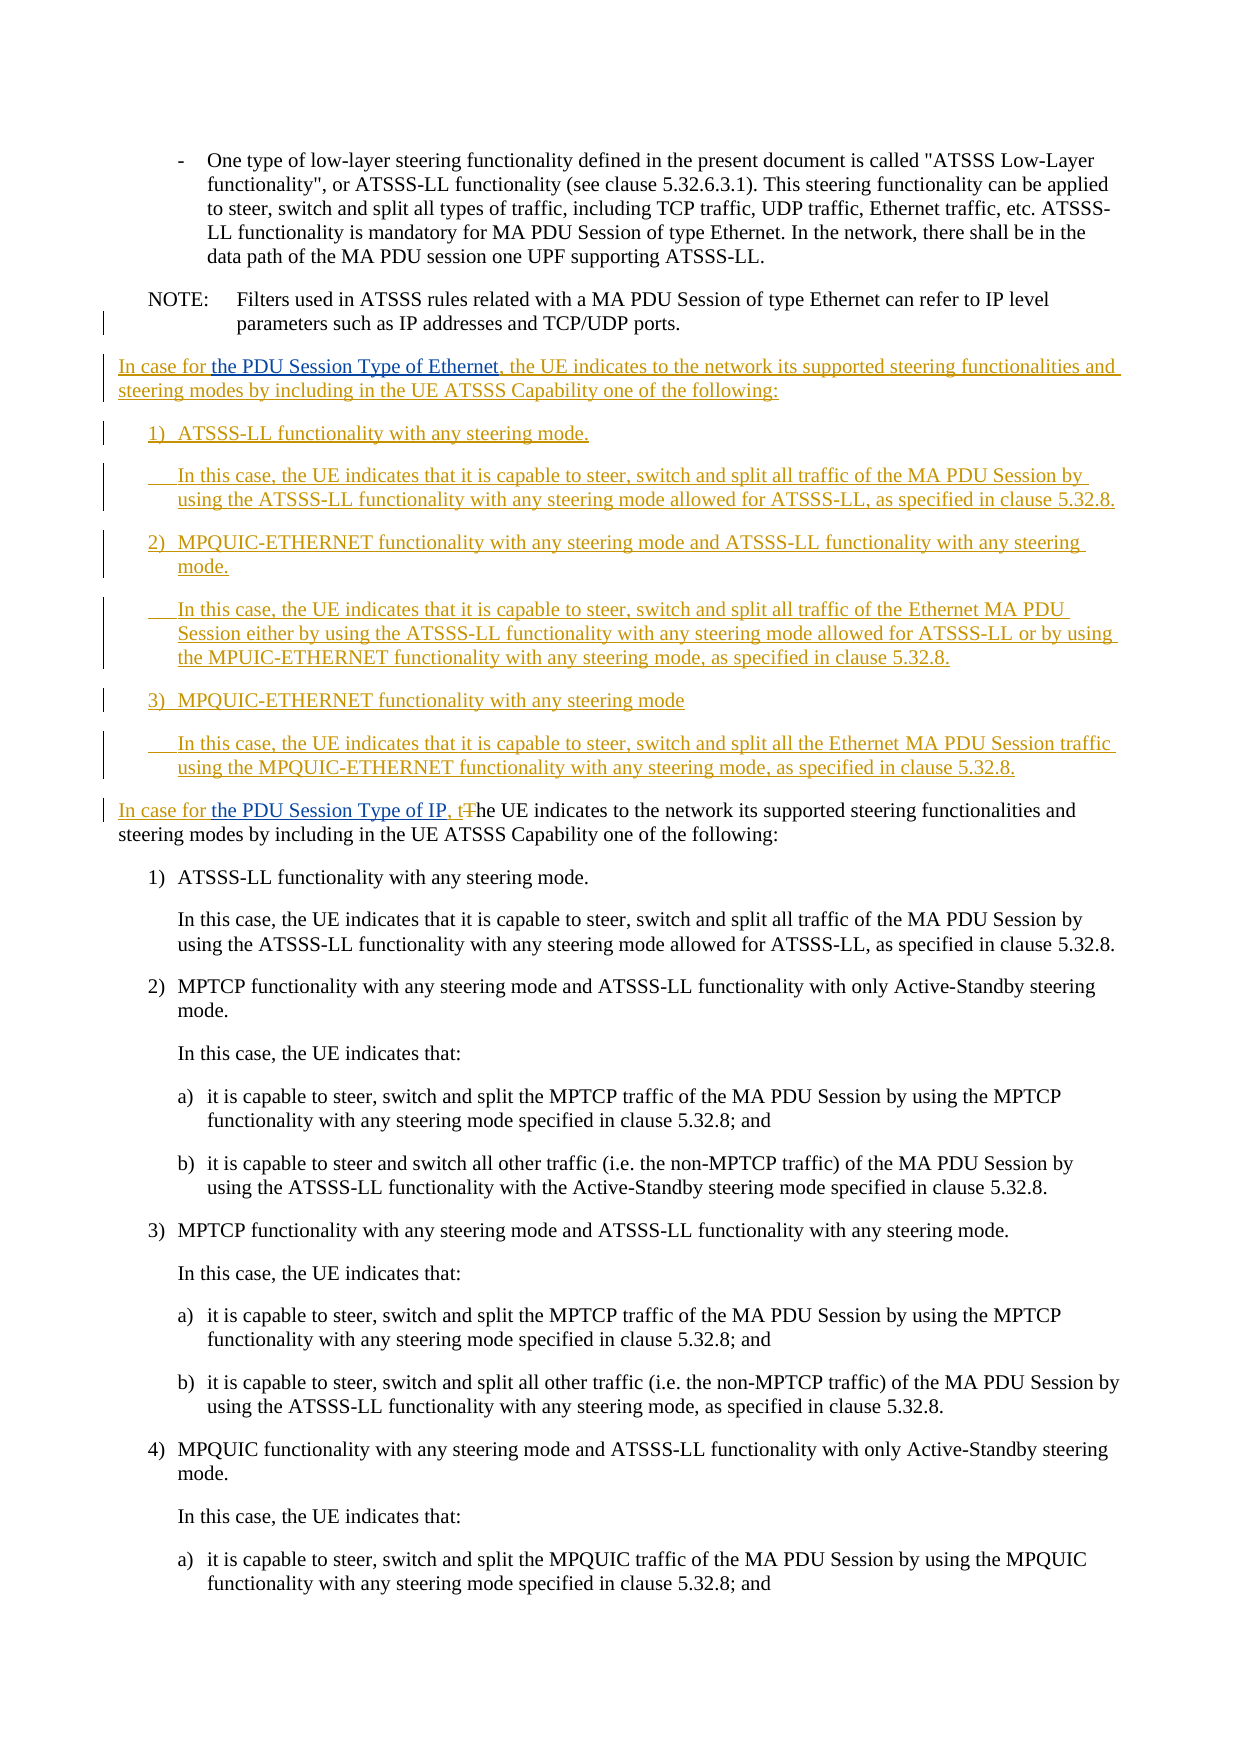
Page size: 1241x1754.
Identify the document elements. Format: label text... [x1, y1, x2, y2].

text In this case, the UE indicates that: [148, 1504, 1122, 1528]
text 1) ATSSS-LL functionality with any steering mode. [148, 864, 1122, 889]
text 2) MPTCP functionality with any steering mode and ATSSS-LL functionality with only Active-Standby steering mode. [148, 974, 1122, 1022]
text NOTE: Filters used in ATSSS rules related with a MA PDU Session of type Ethernet can refer to IP level parameters such as IP addresses and TCP/UDP ports. [148, 287, 1122, 335]
text a) it is capable to steer, switch and split the MPTCP traffic of the MA PDU Session by using the MPTCP functionality with any steering mode specified in clause 5.32.8; and [177, 1303, 1122, 1351]
text In this case, the UE indicates that: [148, 1261, 1122, 1284]
text 3) MPTCP functionality with any steering mode and ATSSS-LL functionality with any steering mode. [148, 1218, 1122, 1242]
text b) it is capable to steer, switch and split all other traffic (i.e. the non-MPTCP traffic) of the MA PDU Session by using the ATSSS-LL functionality with any steering mode, as specified in clause 5.32.8. [177, 1370, 1122, 1418]
text a) it is capable to steer, switch and split the MPTCP traffic of the MA PDU Session by using the MPTCP functionality with any steering mode specified in clause 5.32.8; and [177, 1084, 1122, 1132]
text - One type of low-layer steering functionality defined in the present document is called "ATSSS Low-Layer functionality", or ATSSS-LL functionality (see clause 5.32.6.3.1). This steering functionality can be applied to steer, switch and split all types of traffic, including TCP traffic, UDP traffic, Ethernet traffic, etc. ATSSS-LL functionality is mandatory for MA PDU Session of type Ethernet. In the network, there shall be in the data path of the MA PDU session one UPF supporting ATSSS-LL. [177, 148, 1122, 268]
text In this case, the UE indicates that: [148, 1041, 1122, 1065]
text he UE indicates to the network its supported steering functionalities and steering modes by including in the UE ATSSS Capability one of the following: [118, 798, 1122, 846]
text 4) MPQUIC functionality with any steering mode and ATSSS-LL functionality with only Active-Standby steering mode. [148, 1437, 1122, 1485]
text b) it is capable to steer and switch all other traffic (i.e. the non-MPTCP traffic) of the MA PDU Session by using the ATSSS-LL functionality with the Active-Standby steering mode specified in clause 5.32.8. [177, 1151, 1122, 1199]
text In this case, the UE indicates that it is capable to steer, switch and split all traffic of the MA PDU Session by using the ATSSS-LL functionality with any steering mode allowed for ATSSS-LL, as specified in clause 5.32.8. [148, 907, 1122, 956]
